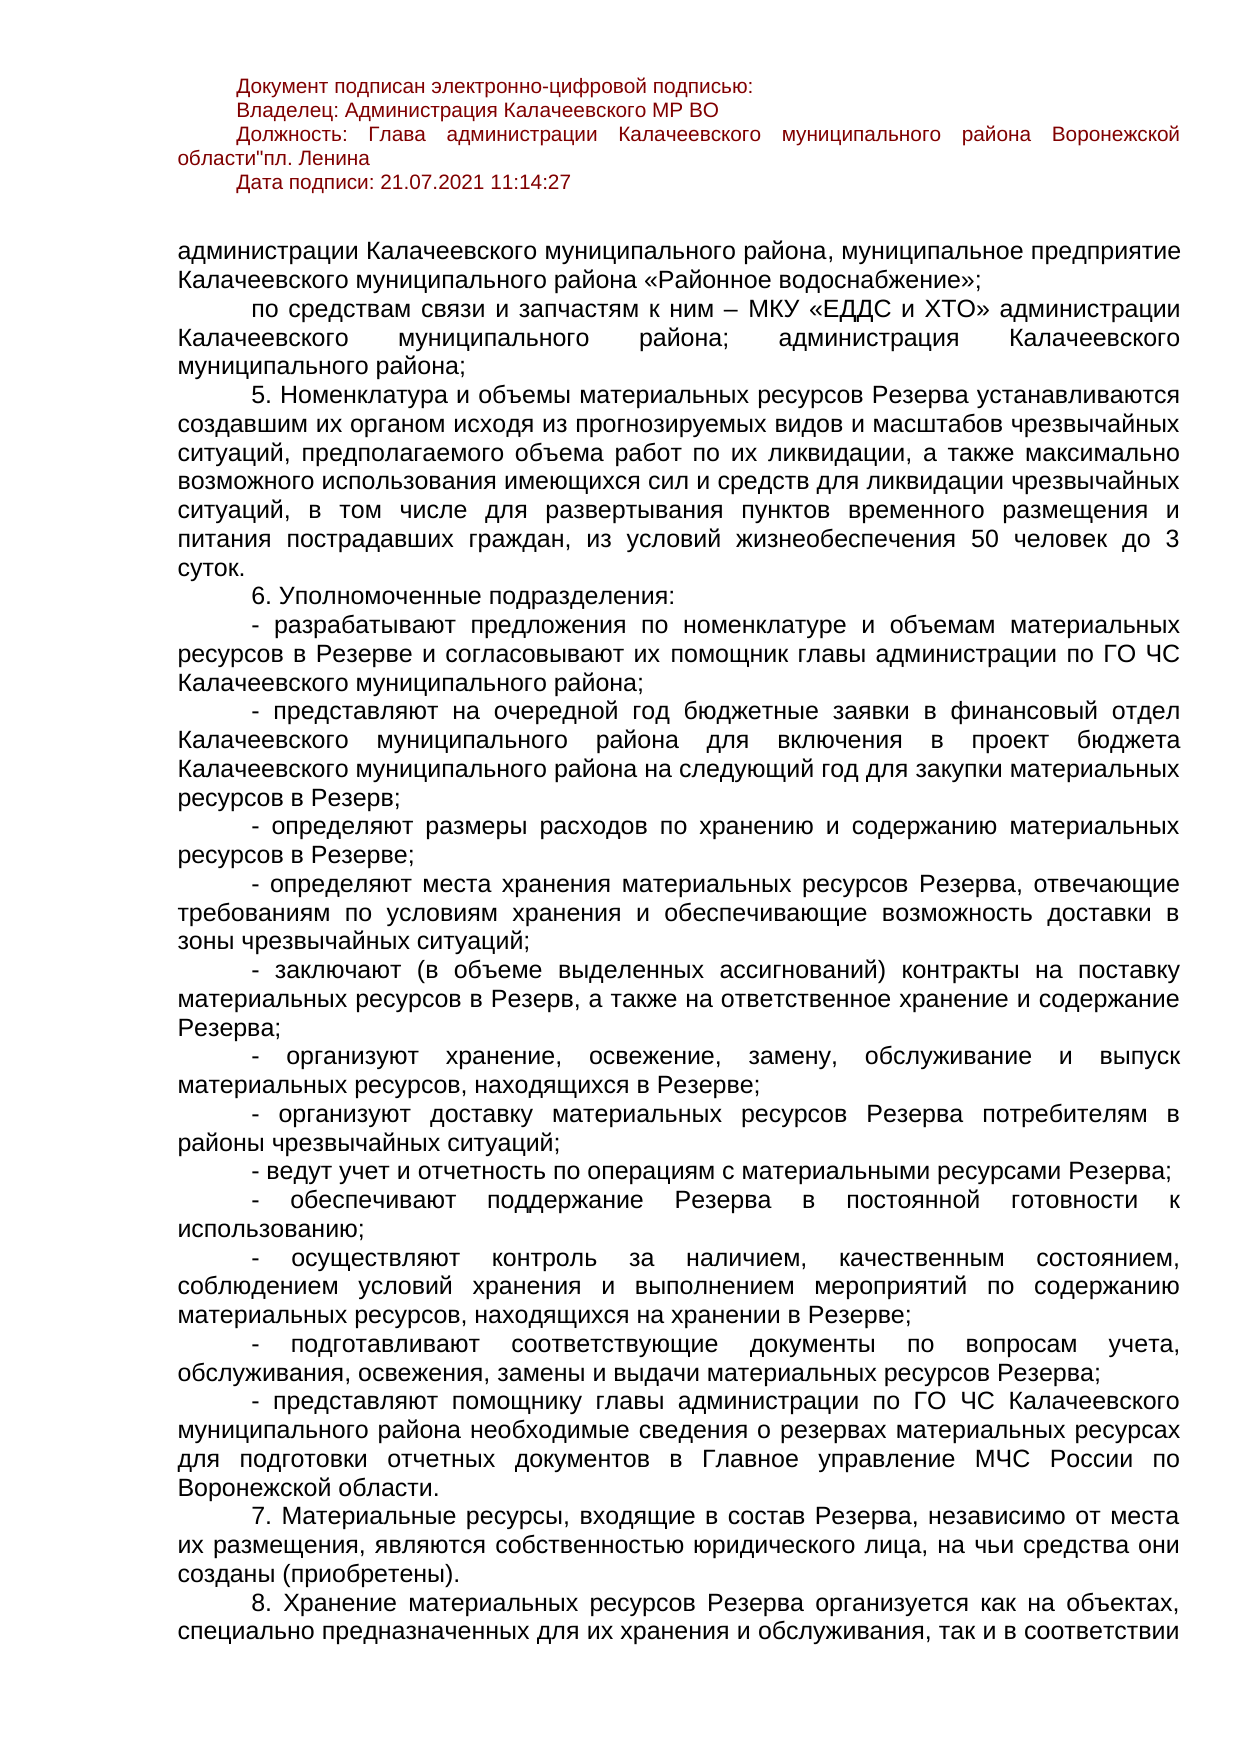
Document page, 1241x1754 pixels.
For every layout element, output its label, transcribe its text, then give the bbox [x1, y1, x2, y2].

text - представляют на очередной год бюджетные заявки в финансовый отдел Калачеевского муниципального района для включения в проект бюджета Калачеевского муниципального района на следующий год для закупки материальных ресурсов в Резерв; [177, 696, 1181, 811]
text - разрабатывают предложения по номенклатуре и объемам материальных ресурсов в Резерве и согласовывают их помощник главы администрации по ГО ЧС Калачеевского муниципального района; [177, 610, 1181, 696]
text - организуют хранение, освежение, замену, обслуживание и выпуск материальных ресурсов, находящихся в Резерве; [177, 1041, 1181, 1099]
text 6. Уполномоченные подразделения: [177, 581, 1181, 610]
text - организуют доставку материальных ресурсов Резерва потребителям в районы чрезвычайных ситуаций; [177, 1099, 1181, 1156]
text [177, 1587, 1181, 1645]
text - осуществляют контроль за наличием, качественным состоянием, соблюдением условий хранения и выполнением мероприятий по содержанию материальных ресурсов, находящихся на хранении в Резерве; [177, 1242, 1181, 1329]
text - заключают (в объеме выделенных ассигнований) контракты на поставку материальных ресурсов в Резерв, а также на ответственное хранение и содержание Резерва; [177, 955, 1181, 1041]
text по средствам связи и запчастям к ним – МКУ «ЕДДС и ХТО» администрации Калачеевского муниципального района; администрация Калачеевского муниципального района; [177, 294, 1181, 380]
text 5. Номенклатура и объемы материальных ресурсов Резерва устанавливаются создавшим их органом исходя из прогнозируемых видов и масштабов чрезвычайных ситуаций, предполагаемого объема работ по их ликвидации, а также максимально возможного использования имеющихся сил и средств для ликвидации чрезвычайных ситуаций, в том числе для развертывания пунктов временного размещения и питания пострадавших граждан, из условий жизнеобеспечения 50 человек до 3 суток. [177, 380, 1181, 581]
text - определяют места хранения материальных ресурсов Резерва, отвечающие требованиям по условиям хранения и обеспечивающие возможность доставки в зоны чрезвычайных ситуаций; [177, 869, 1181, 955]
text - подготавливают соответствующие документы по вопросам учета, обслуживания, освежения, замены и выдачи материальных ресурсов Резерва; [177, 1329, 1181, 1386]
text - представляют помощнику главы администрации по ГО ЧС Калачеевского муниципального района необходимые сведения о резервах материальных ресурсах для подготовки отчетных документов в Главное управление МЧС России по Воронежской области. [177, 1386, 1181, 1501]
text - определяют размеры расходов по хранению и содержанию материальных ресурсов в Резерве; [177, 811, 1181, 869]
text - обеспечивают поддержание Резерва в постоянной готовности к использованию; [177, 1185, 1181, 1242]
text 7. Материальные ресурсы, входящие в состав Резерва, независимо от места их размещения, являются собственностью юридического лица, на чьи средства они созданы (приобретены). [177, 1501, 1181, 1587]
text - ведут учет и отчетность по операциям с материальными ресурсами Резерва; [177, 1156, 1181, 1185]
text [177, 236, 1181, 294]
